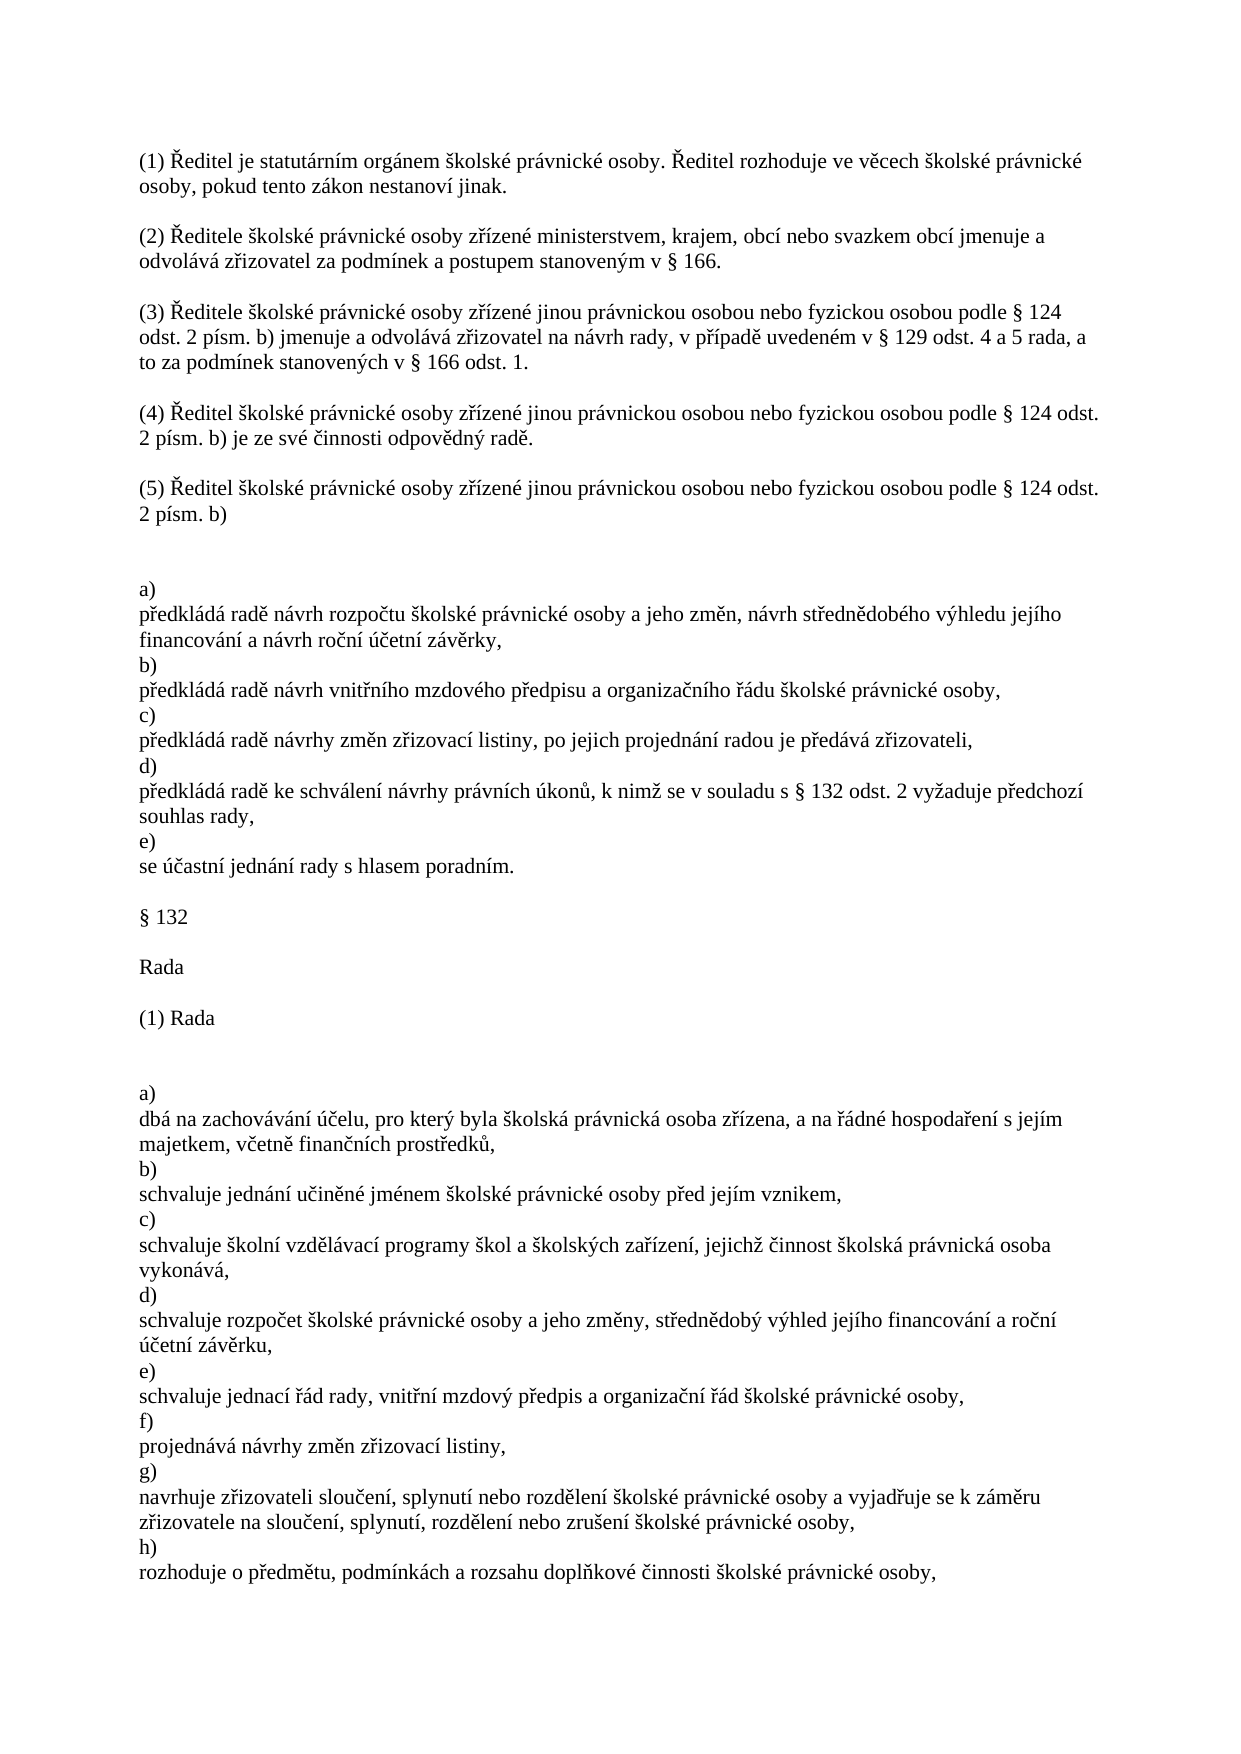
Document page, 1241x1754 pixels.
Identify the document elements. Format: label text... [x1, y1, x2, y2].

text (1) Ředitel je statutárním orgánem školské právnické osoby. Ředitel rozhoduje ve věcech školské právnické osoby, pokud tento zákon nestanoví jinak. [139, 148, 1101, 198]
text e) [139, 828, 1101, 853]
text se účastní jednání rady s hlasem poradním. [139, 853, 1101, 879]
text a) [139, 576, 1101, 601]
text b) [139, 1156, 1101, 1181]
text předkládá radě návrh vnitřního mzdového předpisu a organizačního řádu školské právnické osoby, [139, 677, 1101, 702]
text c) [139, 702, 1101, 727]
text § 132 [139, 904, 1101, 929]
text e) [139, 1358, 1101, 1383]
text (5) Ředitel školské právnické osoby zřízené jinou právnickou osobou nebo fyzickou osobou podle § 124 odst. 2 písm. b) [139, 475, 1101, 526]
text Rada [139, 954, 1101, 979]
text d) [139, 1282, 1101, 1307]
text rozhoduje o předmětu, podmínkách a rozsahu doplňkové činnosti školské právnické osoby, [139, 1559, 1101, 1584]
text dbá na zachovávání účelu, pro který byla školská právnická osoba zřízena, a na řádné hospodaření s jejím majetkem, včetně finančních prostředků, [139, 1106, 1101, 1156]
text f) [139, 1408, 1101, 1433]
text schvaluje školní vzdělávací programy škol a školských zařízení, jejichž činnost školská právnická osoba vykonává, [139, 1232, 1101, 1282]
text (1) Rada [139, 1005, 1101, 1030]
text (3) Ředitele školské právnické osoby zřízené jinou právnickou osobou nebo fyzickou osobou podle § 124 odst. 2 písm. b) jmenuje a odvolává zřizovatel na návrh rady, v případě uvedeném v § 129 odst. 4 a 5 rada, a to za podmínek stanovených v § 166 odst. 1. [139, 299, 1101, 374]
text schvaluje jednací řád rady, vnitřní mzdový předpis a organizační řád školské právnické osoby, [139, 1383, 1101, 1408]
text navrhuje zřizovateli sloučení, splynutí nebo rozdělení školské právnické osoby a vyjadřuje se k záměru zřizovatele na sloučení, splynutí, rozdělení nebo zrušení školské právnické osoby, [139, 1484, 1101, 1534]
text předkládá radě ke schválení návrhy právních úkonů, k nimž se v souladu s § 132 odst. 2 vyžaduje předchozí souhlas rady, [139, 778, 1101, 828]
text předkládá radě návrh rozpočtu školské právnické osoby a jeho změn, návrh střednědobého výhledu jejího financování a návrh roční účetní závěrky, [139, 601, 1101, 652]
text schvaluje rozpočet školské právnické osoby a jeho změny, střednědobý výhled jejího financování a roční účetní závěrku, [139, 1307, 1101, 1358]
text (4) Ředitel školské právnické osoby zřízené jinou právnickou osobou nebo fyzickou osobou podle § 124 odst. 2 písm. b) je ze své činnosti odpovědný radě. [139, 400, 1101, 450]
text (2) Ředitele školské právnické osoby zřízené ministerstvem, krajem, obcí nebo svazkem obcí jmenuje a odvolává zřizovatel za podmínek a postupem stanoveným v § 166. [139, 223, 1101, 274]
text projednává návrhy změn zřizovací listiny, [139, 1433, 1101, 1458]
text g) [139, 1458, 1101, 1484]
text h) [139, 1534, 1101, 1559]
text a) [139, 1080, 1101, 1106]
text b) [139, 652, 1101, 677]
text schvaluje jednání učiněné jménem školské právnické osoby před jejím vznikem, [139, 1181, 1101, 1206]
text d) [139, 753, 1101, 778]
text předkládá radě návrhy změn zřizovací listiny, po jejich projednání radou je předává zřizovateli, [139, 727, 1101, 753]
text c) [139, 1206, 1101, 1232]
